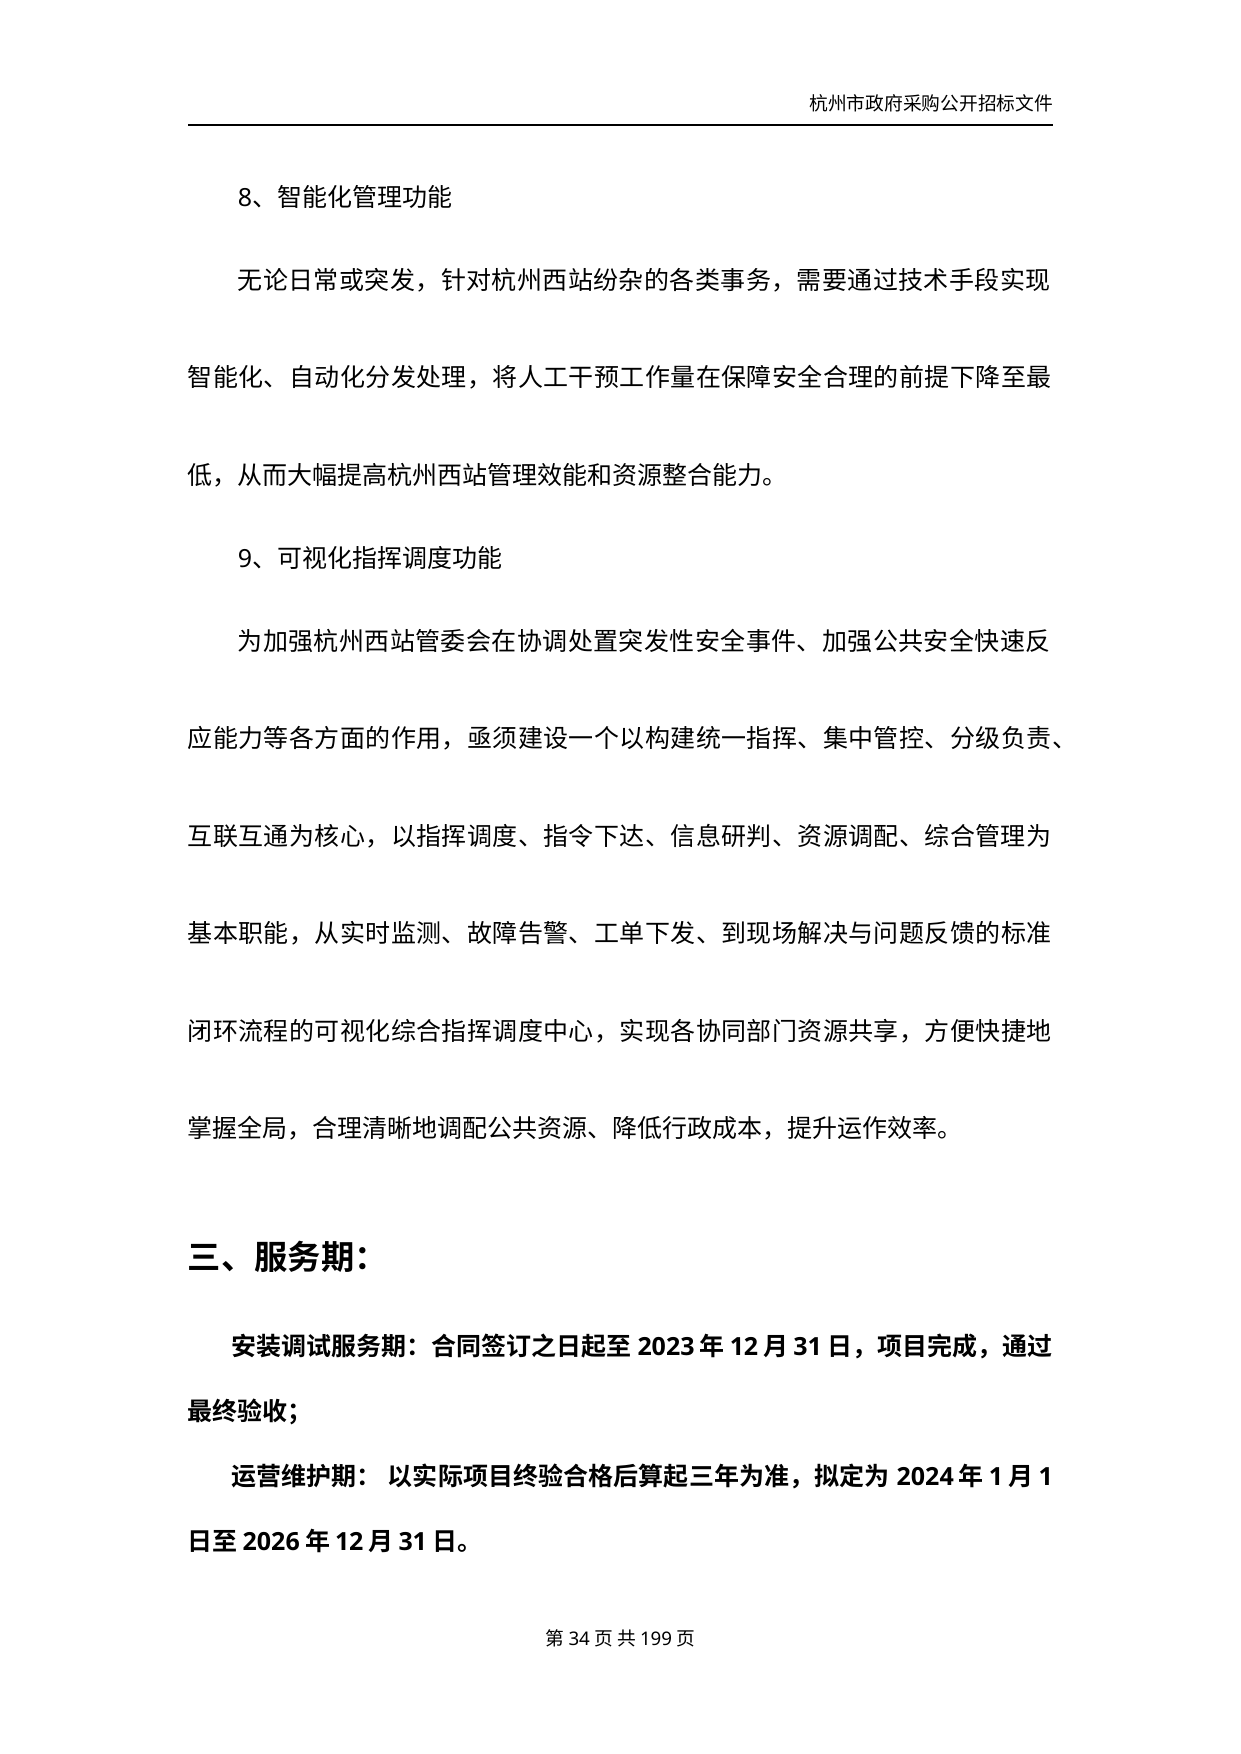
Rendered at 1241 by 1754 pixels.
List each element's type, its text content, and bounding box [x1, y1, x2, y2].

text 无论日常或突发，针对杭州西站纷杂的各类事务，需要通过技术手段实现智能化、自动化分发处理，将人工干预工作量在保障安全合理的前提下降至最低，从而大幅提高杭州西站管理效能和资源整合能力。 [187, 246, 1053, 506]
text 运营维护期： 以实际项目终验合格后算起三年为准，拟定为2024年1月1日至2026年12月31日。 [187, 1442, 1053, 1572]
text 9、可视化指挥调度功能 [187, 524, 1053, 589]
text 8、智能化管理功能 [187, 163, 1053, 228]
text 为加强杭州西站管委会在协调处置突发性安全事件、加强公共安全快速反应能力等各方面的作用，亟须建设一个以构建统一指挥、集中管控、分级负责、互联互通为核心，以指挥调度、指令下达、信息研判、资源调配、综合管理为基本职能，从实时监测、故障告警、工单下发、到现场解决与问题反馈的标准闭环流程的可视化综合指挥调度中心，实现各协同部门资源共享，方便快捷地掌握全局，合理清晰地调配公共资源、降低行政成本，提升运作效率。 [187, 607, 1053, 1159]
text 三、服务期： [187, 1223, 1053, 1288]
text 安装调试服务期：合同签订之日起至2023年12月31日，项目完成，通过最终验收； [187, 1312, 1053, 1442]
